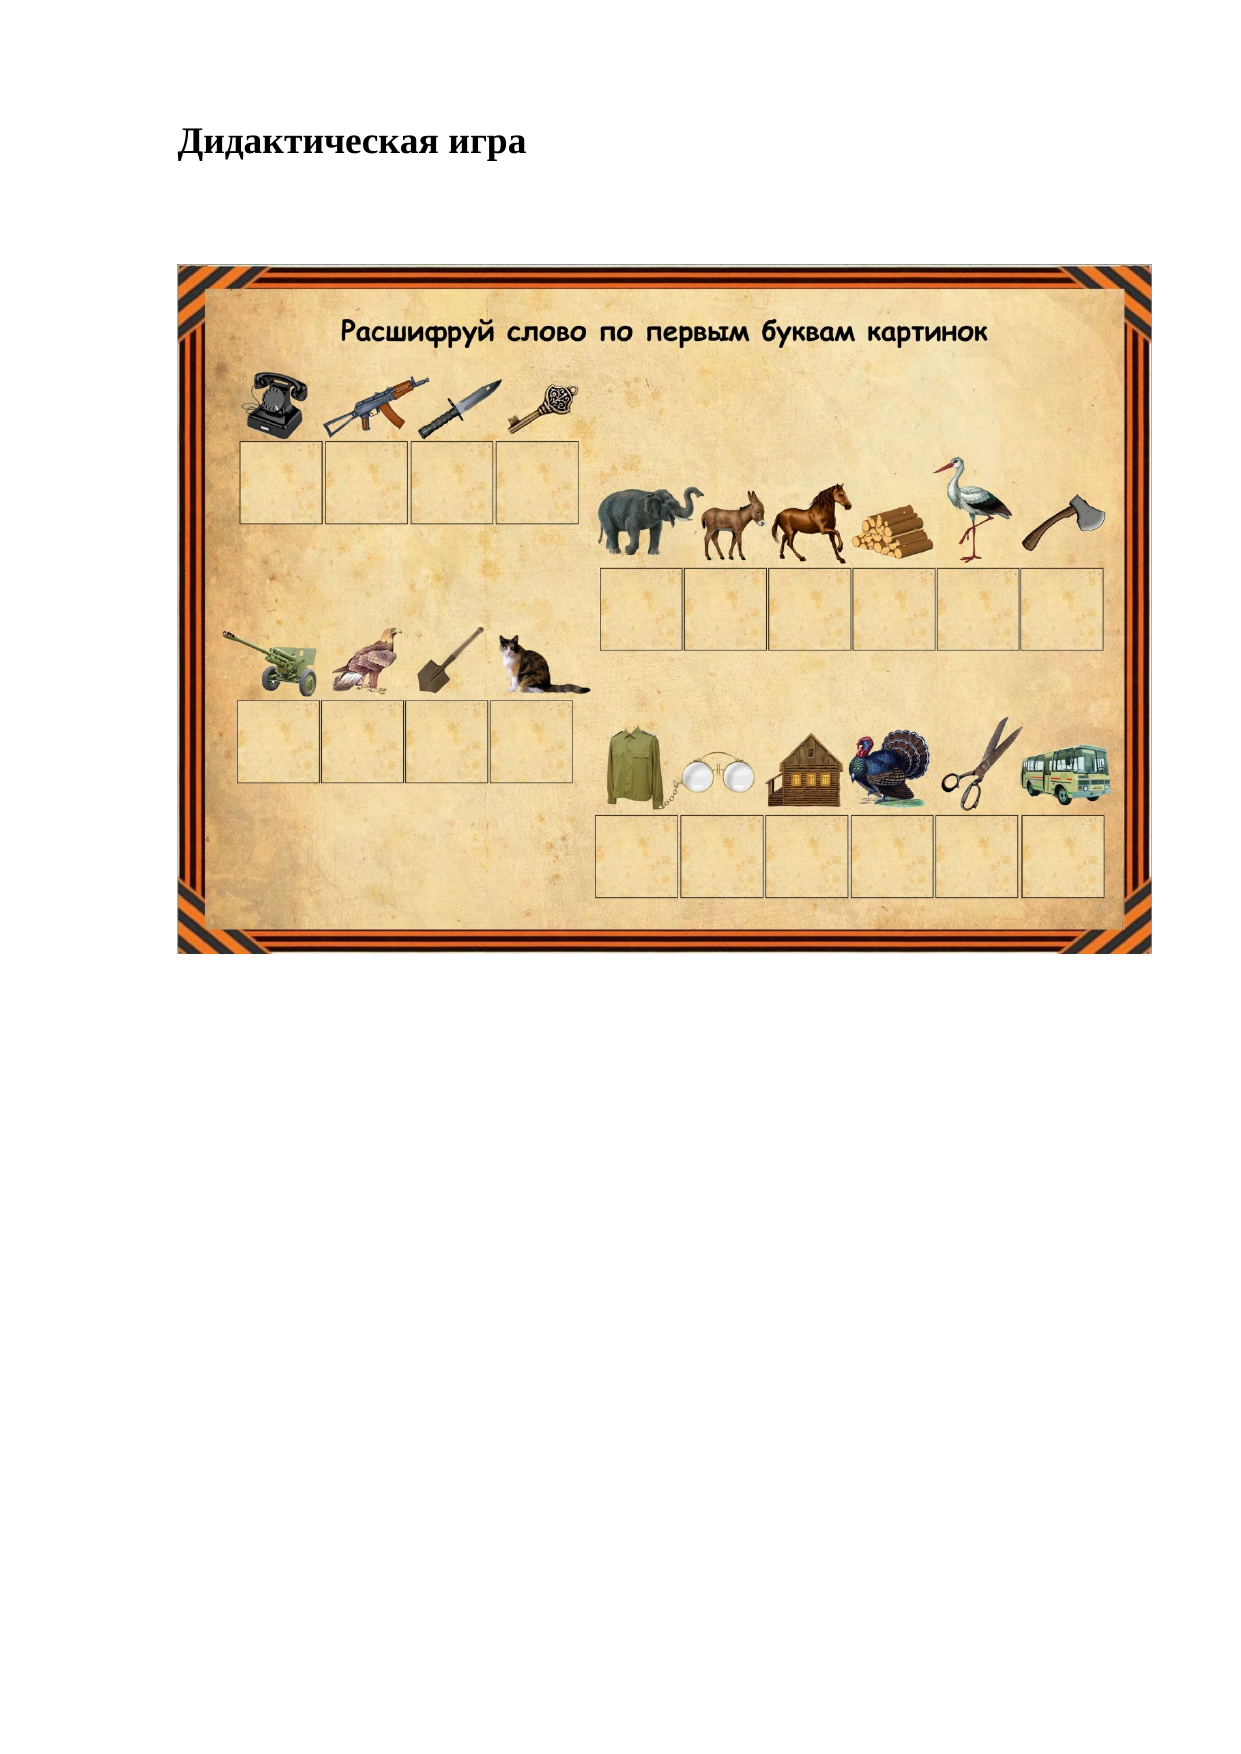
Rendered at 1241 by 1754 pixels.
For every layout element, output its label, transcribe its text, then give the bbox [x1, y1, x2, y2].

picture [177, 264, 1152, 954]
text Дидактическая игра Герой в вашей семье Уважаемые родители предлагаю вам принять участие в мини-проекте «Герой в вашей семье»(на листе формата А-4 написать о родственнике, который защищал нашу Родину в годы ВОВ., а если есть фотография, можно прикрепить её) А когда мы придем в детский сад, дети нам расскажут о подвиге своего героя [177, 118, 1152, 264]
